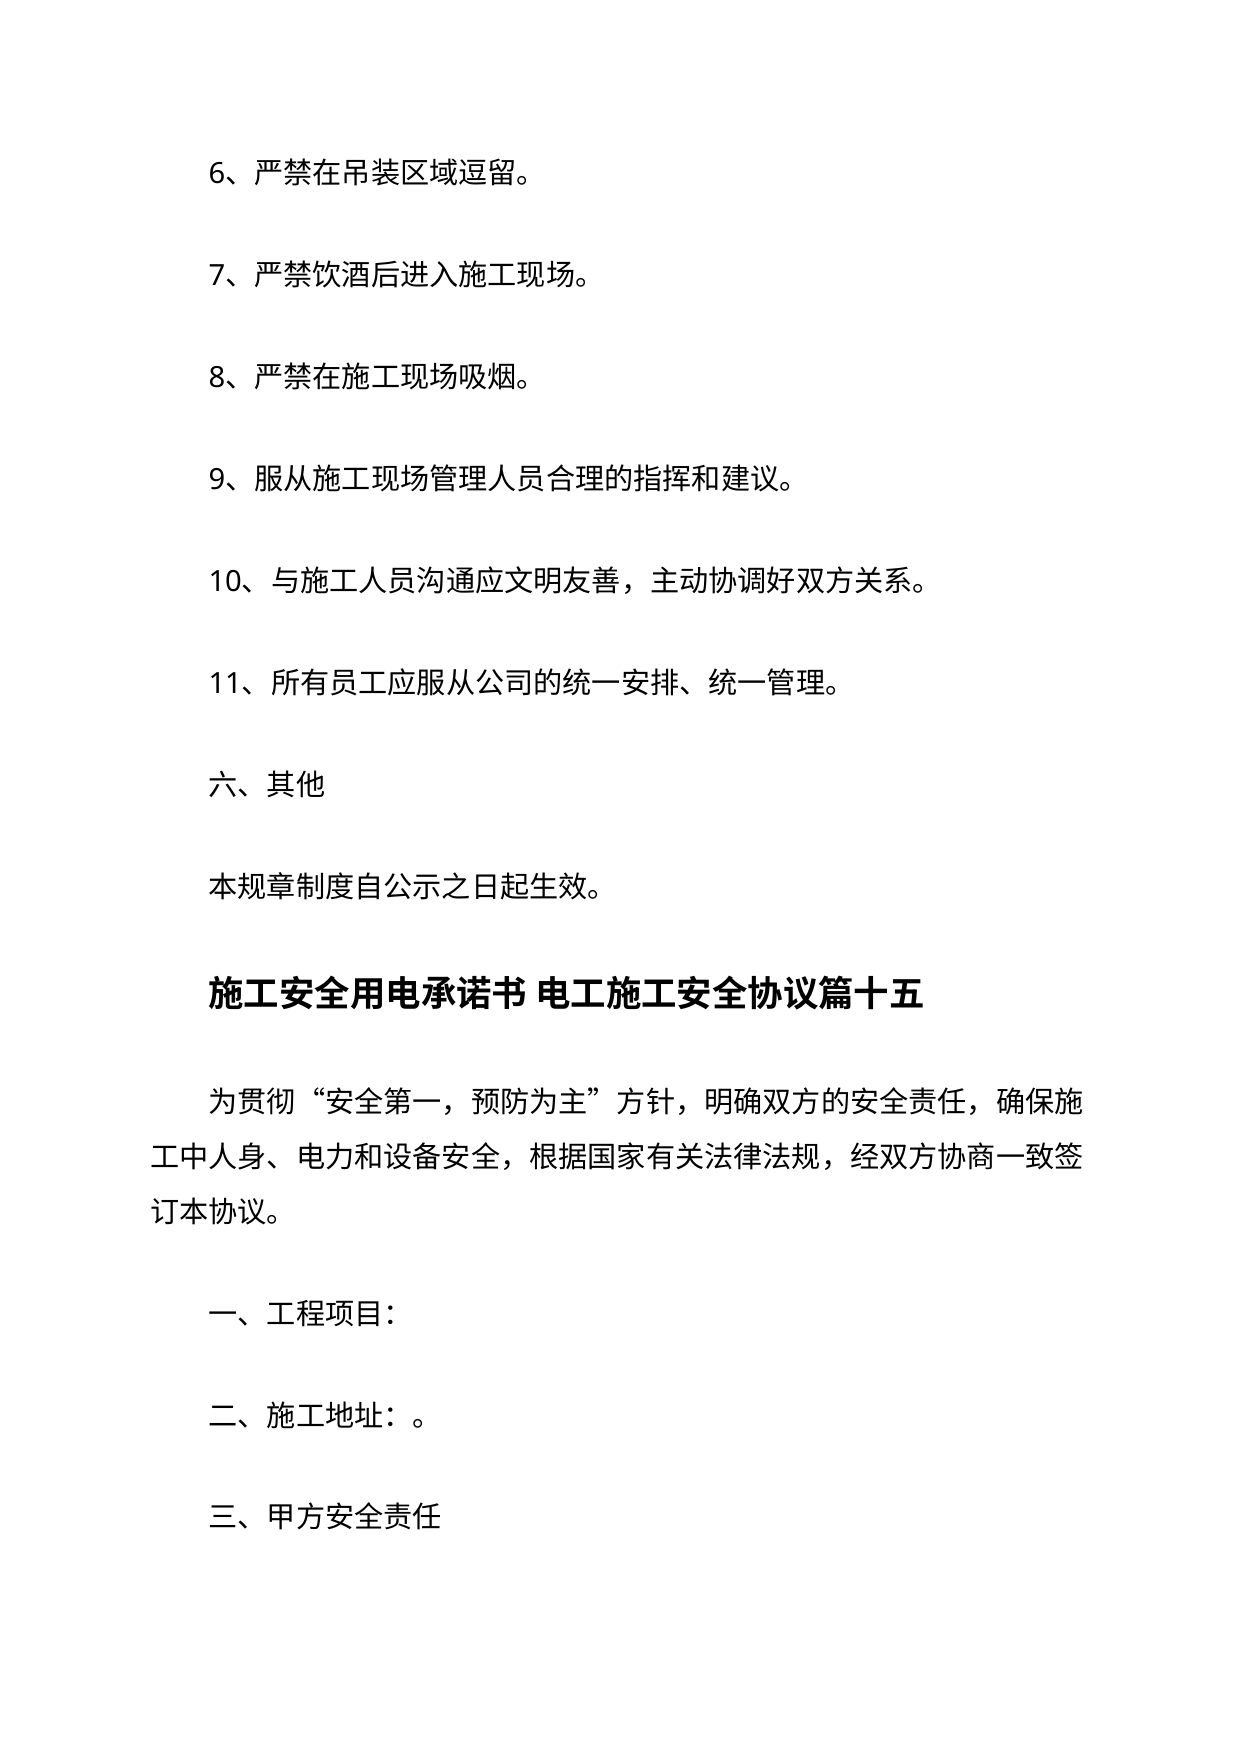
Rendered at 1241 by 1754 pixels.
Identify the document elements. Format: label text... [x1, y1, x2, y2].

text 10、与施工人员沟通应文明友善，主动协调好双方关系。 [150, 558, 1090, 600]
text 为贯彻“安全第一，预防为主”方针，明确双方的安全责任，确保施工中人身、电力和设备安全，根据国家有关法律法规，经双方协商一致签订本协议。 [150, 1079, 1090, 1231]
text 7、严禁饮酒后进入施工现场。 [150, 252, 1090, 294]
text 六、其他 [150, 762, 1090, 804]
text 6、严禁在吊装区域逗留。 [150, 150, 1090, 192]
text 二、施工地址：。 [150, 1392, 1090, 1434]
text 11、所有员工应服从公司的统一安排、统一管理。 [150, 660, 1090, 702]
text 三、甲方安全责任 [150, 1494, 1090, 1536]
text 8、严禁在施工现场吸烟。 [150, 354, 1090, 396]
text 9、服从施工现场管理人员合理的指挥和建议。 [150, 456, 1090, 498]
text 施工安全用电承诺书 电工施工安全协议篇十五 [150, 965, 1090, 1017]
text 本规章制度自公示之日起生效。 [150, 864, 1090, 906]
text 一、工程项目： [150, 1290, 1090, 1333]
